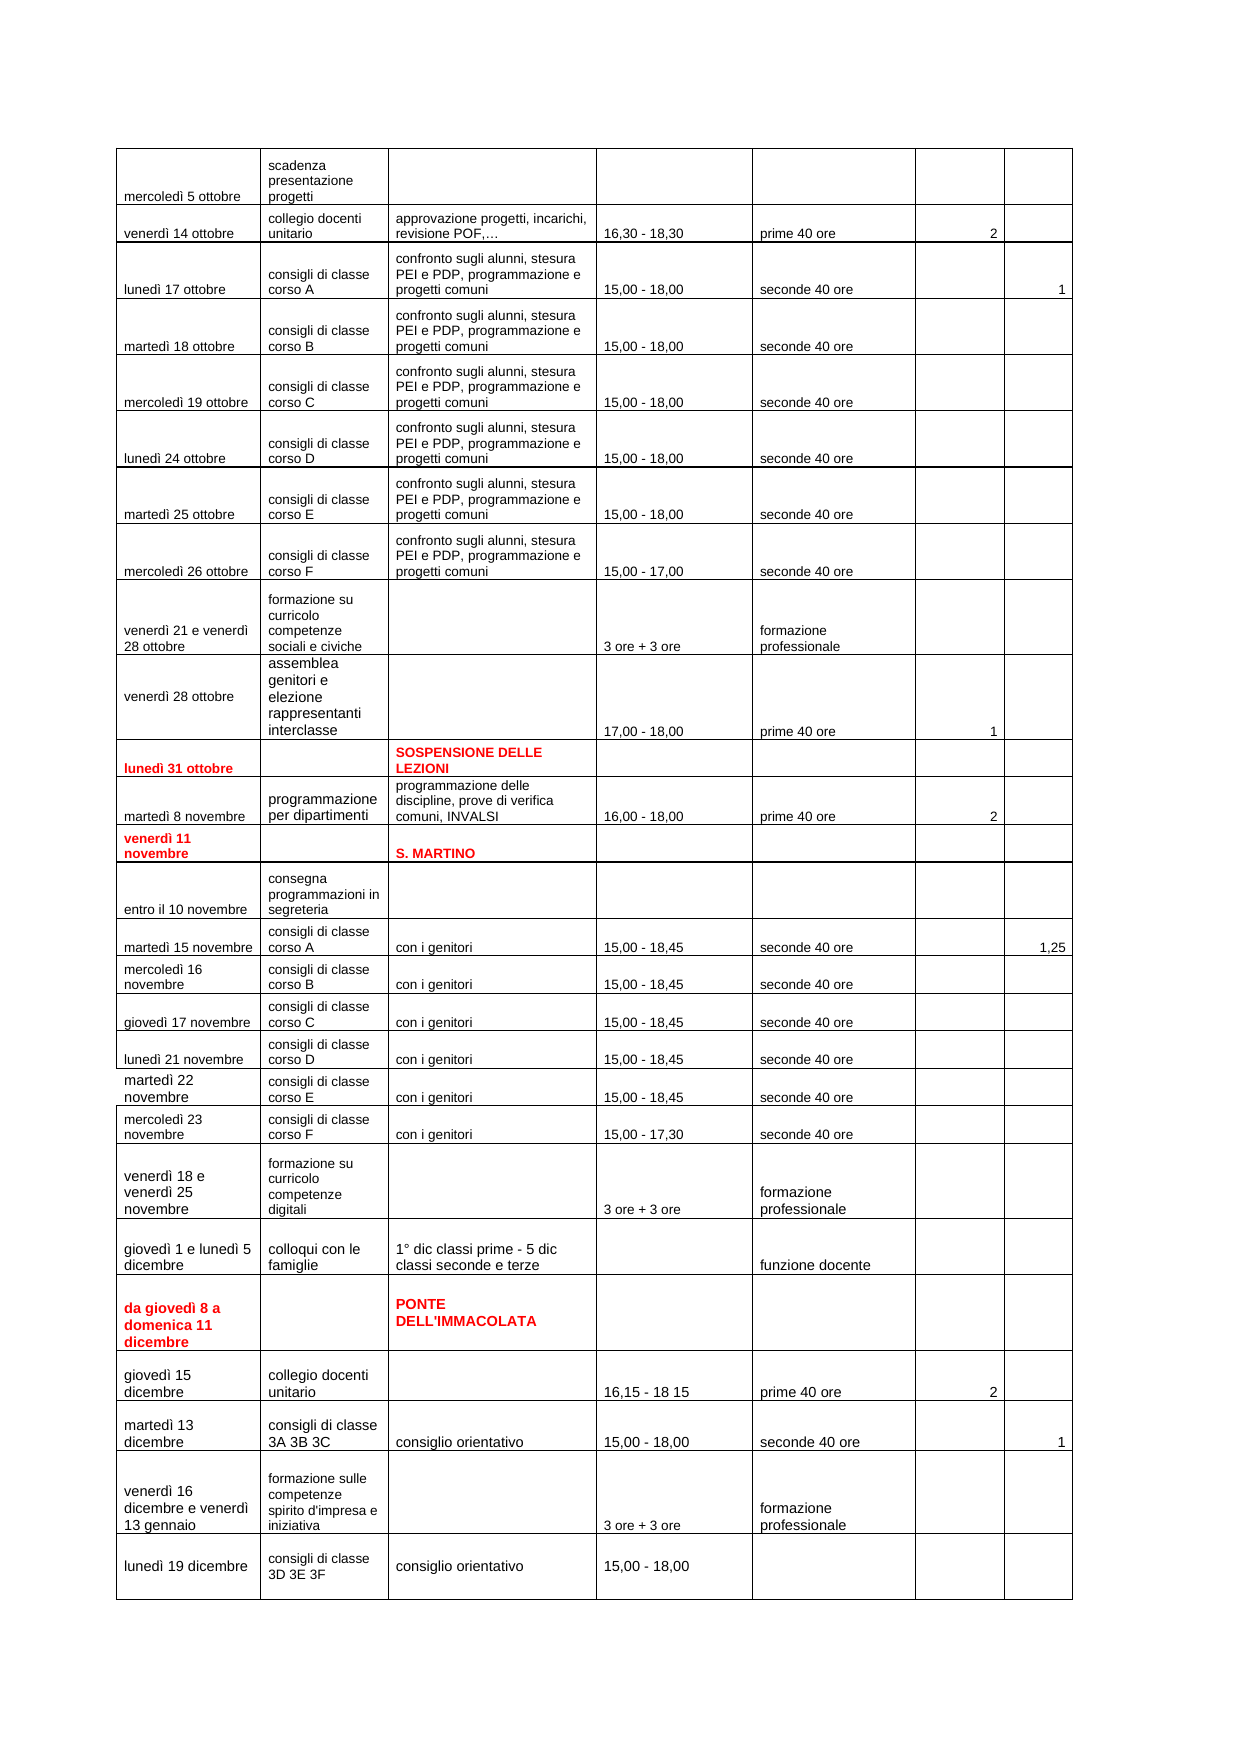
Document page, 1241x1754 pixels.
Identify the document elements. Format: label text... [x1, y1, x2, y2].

table_cell [1005, 740, 1072, 776]
table_cell mercoledì 23 novembre [117, 1106, 260, 1143]
table_cell [261, 825, 388, 861]
table_cell [261, 740, 388, 776]
table_cell lunedì 31 ottobre [117, 740, 260, 776]
table_cell [1005, 1451, 1072, 1533]
table_cell [1005, 863, 1072, 918]
table_cell [916, 1534, 1004, 1599]
table_cell con i genitori [389, 1106, 596, 1143]
table_cell 15,00 - 18,00 [597, 299, 752, 354]
table_cell [389, 580, 596, 654]
table_cell [753, 863, 915, 918]
table_cell seconde 40 ore [753, 468, 915, 523]
table_cell 1 [1005, 1401, 1072, 1450]
table_cell [1005, 1534, 1072, 1599]
table_cell consigli di classe corso E [261, 1069, 388, 1105]
table_cell [753, 740, 915, 776]
table_cell consigli di classe corso C [261, 355, 388, 410]
table_cell [1005, 655, 1072, 739]
table_cell prime 40 ore [753, 1351, 915, 1400]
table_cell martedì 25 ottobre [117, 468, 260, 523]
table_cell 15,00 - 17,00 [597, 524, 752, 579]
table_cell [389, 1144, 596, 1218]
table_cell [916, 825, 1004, 861]
table_cell confronto sugli alunni, stesura PEI e PDP, programmazione e progetti comuni [389, 243, 596, 298]
table_cell formazione sulle competenze spirito d'impresa e iniziativa [261, 1451, 388, 1533]
table_cell mercoledì 19 ottobre [117, 355, 260, 410]
table_cell 16,30 - 18,30 [597, 205, 752, 241]
table_cell con i genitori [389, 1069, 596, 1105]
table_cell martedì 15 novembre [117, 919, 260, 955]
table_cell consigli di classe 3A 3B 3C [261, 1401, 388, 1450]
table_cell consiglio orientativo [389, 1534, 596, 1599]
table_cell [916, 355, 1004, 410]
table_cell [753, 149, 915, 204]
table_cell consigli di classe corso A [261, 919, 388, 955]
table_cell 15,00 - 18,00 [597, 1401, 752, 1450]
table_cell confronto sugli alunni, stesura PEI e PDP, programmazione e progetti comuni [389, 411, 596, 466]
table_cell [1005, 956, 1072, 993]
table_cell seconde 40 ore [753, 956, 915, 993]
table_cell [916, 863, 1004, 918]
table_cell 3 ore + 3 ore [597, 1451, 752, 1533]
table_cell funzione docente [753, 1219, 915, 1274]
table_cell mercoledì 16 novembre [117, 956, 260, 993]
table_cell consegna programmazioni in segreteria [261, 863, 388, 918]
table_cell 1 [916, 655, 1004, 739]
table_cell consigli di classe corso A [261, 243, 388, 298]
table_cell seconde 40 ore [753, 1069, 915, 1105]
table_cell giovedì 1 e lunedì 5 dicembre [117, 1219, 260, 1274]
table_cell [597, 1219, 752, 1274]
table_cell [753, 1534, 915, 1599]
table_cell formazione professionale [753, 580, 915, 654]
table_cell confronto sugli alunni, stesura PEI e PDP, programmazione e progetti comuni [389, 355, 596, 410]
table_cell prime 40 ore [753, 205, 915, 241]
table_cell giovedì 15 dicembre [117, 1351, 260, 1400]
table_cell 1 [1005, 243, 1072, 298]
table_cell [389, 1351, 596, 1400]
table_cell giovedì 17 novembre [117, 994, 260, 1030]
table_cell martedì 13 dicembre [117, 1401, 260, 1450]
table_cell collegio docenti unitario [261, 205, 388, 241]
table_cell programmazione per dipartimenti [261, 777, 388, 824]
table_cell confronto sugli alunni, stesura PEI e PDP, programmazione e progetti comuni [389, 299, 596, 354]
table_cell [916, 243, 1004, 298]
table_cell [916, 1219, 1004, 1274]
table_cell assemblea genitori e elezione rappresentanti interclasse [261, 655, 388, 739]
table_cell [389, 149, 596, 204]
table_cell [597, 825, 752, 861]
table_cell [1005, 355, 1072, 410]
table_cell [1005, 777, 1072, 824]
table_cell [597, 863, 752, 918]
table_cell formazione su curricolo competenze digitali [261, 1144, 388, 1218]
table_cell seconde 40 ore [753, 1106, 915, 1143]
table_cell confronto sugli alunni, stesura PEI e PDP, programmazione e progetti comuni [389, 524, 596, 579]
table_cell seconde 40 ore [753, 919, 915, 955]
table_cell [1005, 1106, 1072, 1143]
table_cell [597, 1275, 752, 1350]
table_cell 17,00 - 18,00 [597, 655, 752, 739]
table_cell [916, 1275, 1004, 1350]
table_cell [597, 149, 752, 204]
table_cell collegio docenti unitario [261, 1351, 388, 1400]
table_cell [1005, 1219, 1072, 1274]
table_cell seconde 40 ore [753, 299, 915, 354]
table_cell 16,00 - 18,00 [597, 777, 752, 824]
table_cell seconde 40 ore [753, 1031, 915, 1068]
table_cell 16,15 - 18 15 [597, 1351, 752, 1400]
table_cell formazione professionale [753, 1144, 915, 1218]
table_cell [1005, 1144, 1072, 1218]
table_cell da giovedì 8 a domenica 11 dicembre [117, 1275, 260, 1350]
table_cell mercoledì 5 ottobre [117, 149, 260, 204]
table_cell consiglio orientativo [389, 1401, 596, 1450]
table_cell [916, 740, 1004, 776]
table_cell mercoledì 26 ottobre [117, 524, 260, 579]
table_cell 15,00 - 18,00 [597, 1534, 752, 1599]
table_cell 15,00 - 18,00 [597, 411, 752, 466]
table_cell martedì 22 novembre [117, 1069, 260, 1105]
table_cell con i genitori [389, 994, 596, 1030]
table_cell consigli di classe 3D 3E 3F [261, 1534, 388, 1599]
table_cell [916, 1031, 1004, 1068]
table_cell 3 ore + 3 ore [597, 580, 752, 654]
table_cell [916, 1401, 1004, 1450]
table_cell lunedì 19 dicembre [117, 1534, 260, 1599]
table_cell [1005, 205, 1072, 241]
table_cell [916, 524, 1004, 579]
table_cell 15,00 - 18,45 [597, 1031, 752, 1068]
table_cell prime 40 ore [753, 655, 915, 739]
table_cell [916, 956, 1004, 993]
table_cell [1005, 524, 1072, 579]
table_cell 15,00 - 18,45 [597, 919, 752, 955]
table_cell venerdì 18 e venerdì 25 novembre [117, 1144, 260, 1218]
table_cell prime 40 ore [753, 777, 915, 824]
table_cell [261, 1275, 388, 1350]
table_cell [1005, 1351, 1072, 1400]
table_cell consigli di classe corso D [261, 1031, 388, 1068]
table_cell PONTE DELL'IMMACOLATA [389, 1275, 596, 1350]
table_cell [1005, 580, 1072, 654]
table_cell 3 ore + 3 ore [597, 1144, 752, 1218]
table_cell [1005, 825, 1072, 861]
table_cell 15,00 - 18,45 [597, 1069, 752, 1105]
table_cell 2 [916, 777, 1004, 824]
table_cell 15,00 - 18,45 [597, 994, 752, 1030]
table_cell consigli di classe corso F [261, 524, 388, 579]
table_cell [389, 655, 596, 739]
table_cell [1005, 1069, 1072, 1105]
table_cell programmazione delle discipline, prove di verifica comuni, INVALSI [389, 777, 596, 824]
table_cell confronto sugli alunni, stesura PEI e PDP, programmazione e progetti comuni [389, 468, 596, 523]
table_cell consigli di classe corso B [261, 299, 388, 354]
table_cell S. MARTINO [389, 825, 596, 861]
table_cell [916, 1451, 1004, 1533]
table_cell [1005, 299, 1072, 354]
table_cell [916, 149, 1004, 204]
table_cell consigli di classe corso F [261, 1106, 388, 1143]
table_cell [916, 580, 1004, 654]
table_cell con i genitori [389, 1031, 596, 1068]
table_cell [597, 740, 752, 776]
table_cell seconde 40 ore [753, 243, 915, 298]
table_cell con i genitori [389, 919, 596, 955]
table_cell seconde 40 ore [753, 1401, 915, 1450]
table_cell [1005, 1031, 1072, 1068]
table_cell 1° dic classi prime - 5 dic classi seconde e terze [389, 1219, 596, 1274]
table_cell lunedì 21 novembre [117, 1031, 260, 1068]
table_cell [916, 919, 1004, 955]
table_cell colloqui con le famiglie [261, 1219, 388, 1274]
table_cell 15,00 - 18,00 [597, 243, 752, 298]
table_cell seconde 40 ore [753, 411, 915, 466]
table_cell seconde 40 ore [753, 994, 915, 1030]
table_cell seconde 40 ore [753, 524, 915, 579]
table_cell [916, 1144, 1004, 1218]
table_cell entro il 10 novembre [117, 863, 260, 918]
table_cell venerdì 16 dicembre e venerdì 13 gennaio [117, 1451, 260, 1533]
table_cell venerdì 21 e venerdì 28 ottobre [117, 580, 260, 654]
table_cell [753, 825, 915, 861]
table_cell [389, 1451, 596, 1533]
table_cell formazione professionale [753, 1451, 915, 1533]
table_cell [753, 1275, 915, 1350]
table_cell [1005, 468, 1072, 523]
table_cell 1,25 [1005, 919, 1072, 955]
table_cell venerdì 11 novembre [117, 825, 260, 861]
table_cell consigli di classe corso B [261, 956, 388, 993]
table_cell venerdì 14 ottobre [117, 205, 260, 241]
table_cell consigli di classe corso E [261, 468, 388, 523]
table_cell [916, 468, 1004, 523]
table_cell SOSPENSIONE DELLE LEZIONI [389, 740, 596, 776]
table_cell [916, 411, 1004, 466]
table_cell venerdì 28 ottobre [117, 655, 260, 739]
table_cell 15,00 - 18,00 [597, 468, 752, 523]
table_cell consigli di classe corso C [261, 994, 388, 1030]
table_cell [916, 1106, 1004, 1143]
table_cell scadenza presentazione progetti [261, 149, 388, 204]
table_cell approvazione progetti, incarichi, revisione POF,… [389, 205, 596, 241]
table_cell 2 [916, 1351, 1004, 1400]
table_cell lunedì 24 ottobre [117, 411, 260, 466]
table_cell [389, 863, 596, 918]
table_cell formazione su curricolo competenze sociali e civiche [261, 580, 388, 654]
table_cell [1005, 149, 1072, 204]
table_cell 2 [916, 205, 1004, 241]
table_cell consigli di classe corso D [261, 411, 388, 466]
table_cell [1005, 1275, 1072, 1350]
table_cell con i genitori [389, 956, 596, 993]
table_cell [1005, 411, 1072, 466]
table_cell [916, 994, 1004, 1030]
table_cell [1005, 994, 1072, 1030]
table_cell [916, 299, 1004, 354]
table_cell 15,00 - 18,45 [597, 956, 752, 993]
table_cell martedì 18 ottobre [117, 299, 260, 354]
table_cell [916, 1069, 1004, 1105]
table_cell 15,00 - 17,30 [597, 1106, 752, 1143]
table_cell martedì 8 novembre [117, 777, 260, 824]
table_cell 15,00 - 18,00 [597, 355, 752, 410]
table_cell seconde 40 ore [753, 355, 915, 410]
table_cell lunedì 17 ottobre [117, 243, 260, 298]
